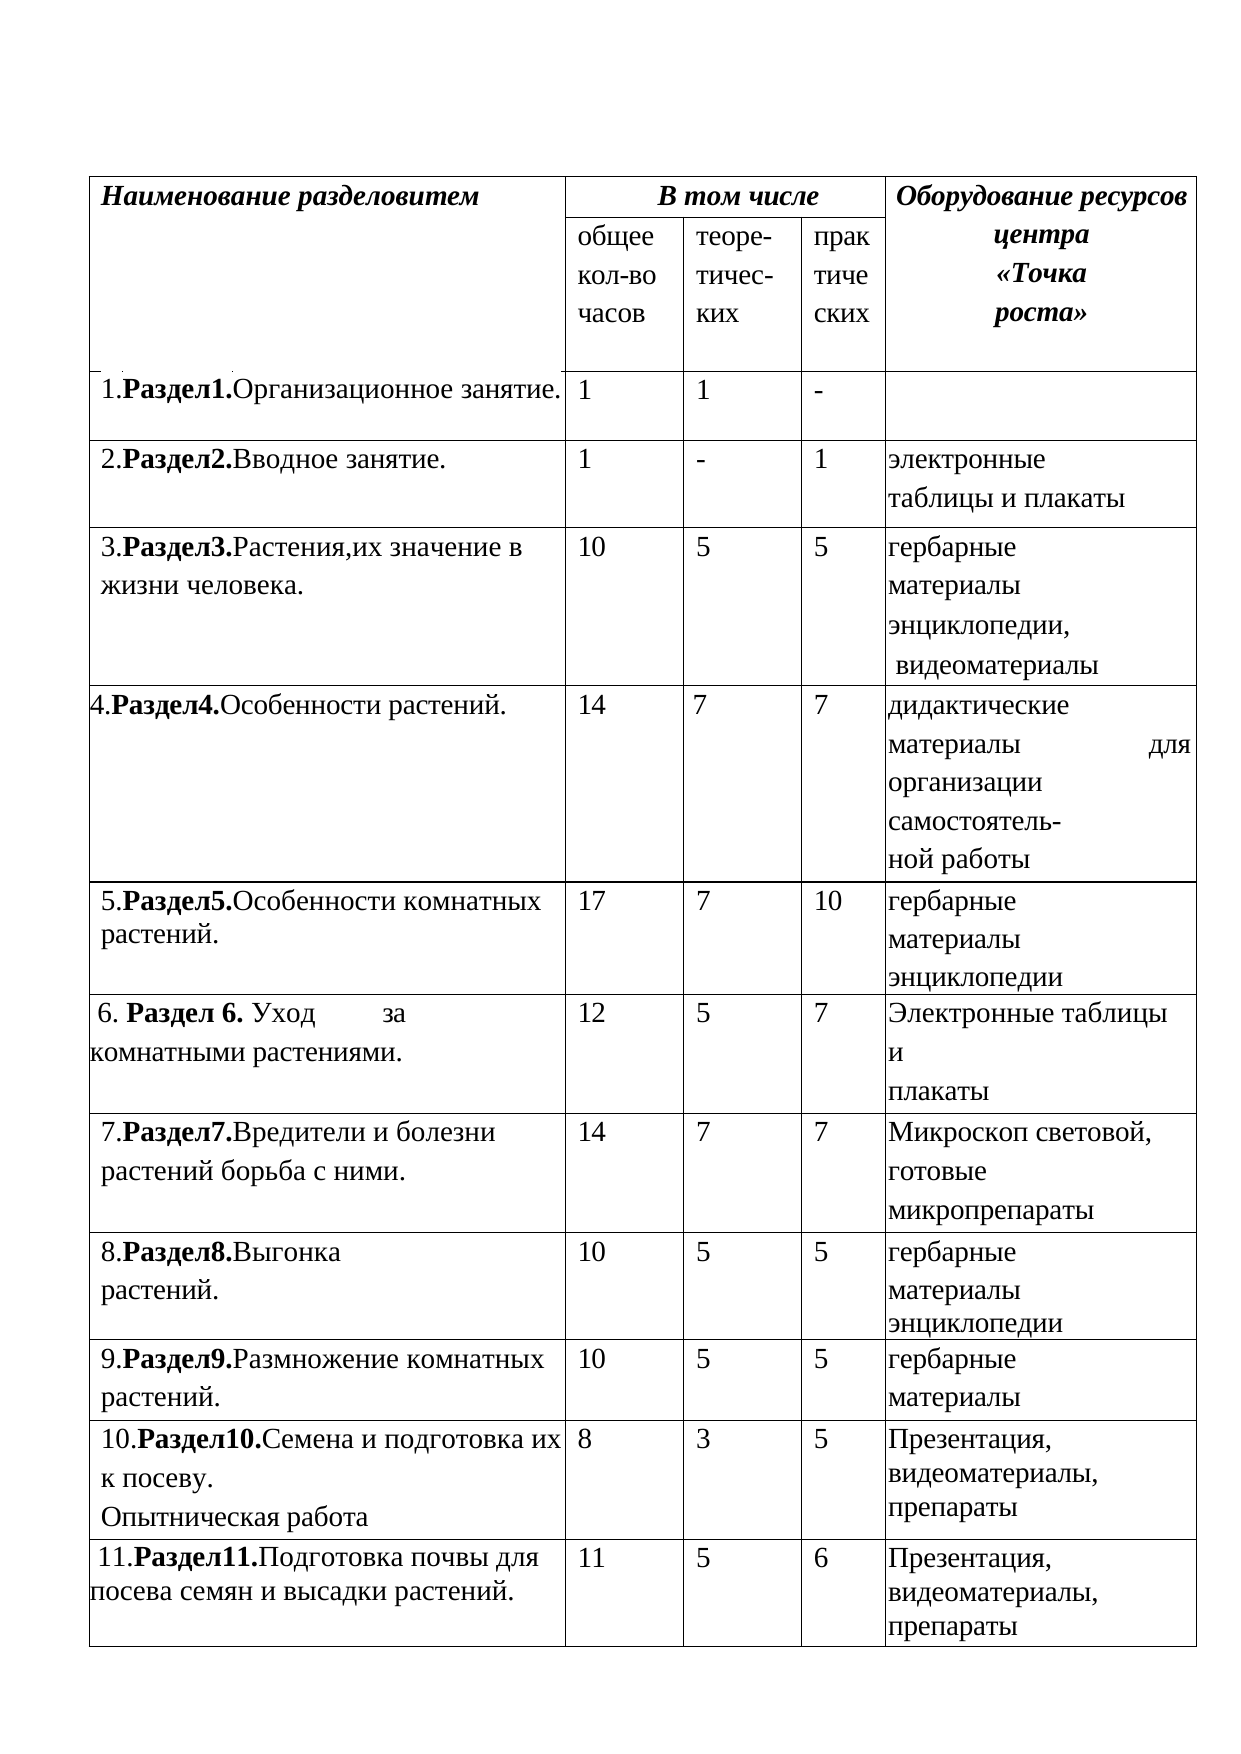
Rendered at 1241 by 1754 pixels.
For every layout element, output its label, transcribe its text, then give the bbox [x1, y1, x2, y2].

table_cell электронные таблицы и плакаты [886, 441, 1196, 527]
table_cell 5 [802, 1233, 885, 1339]
table_cell 10 [566, 1340, 683, 1419]
table_cell 1 [684, 372, 801, 439]
table_cell 5 [684, 1540, 801, 1646]
table_cell 1.Раздел1.Организационное занятие. [90, 372, 565, 439]
table_cell [886, 372, 1196, 439]
table_cell гербарные материалы энциклопедии, видеоматериалы [886, 528, 1196, 685]
table_cell 5 [802, 1340, 885, 1419]
table_cell гербарные материалы энциклопедии [886, 883, 1196, 994]
table_cell 10 [566, 528, 683, 685]
table_cell 14 [566, 1114, 683, 1232]
table_cell 6 [802, 1540, 885, 1646]
table_cell теоре- тичес- ких [684, 218, 801, 371]
table_cell 4.Раздел4.Особенности растений. [90, 686, 565, 881]
table_cell 2.Раздел2.Вводное занятие. [90, 441, 565, 527]
table_cell 8.Раздел8.Выгонка растений. [90, 1233, 565, 1339]
table_header 6. Раздел 6. Уход за комнатными растениями. [90, 995, 565, 1113]
table_cell 7 [684, 686, 801, 881]
table_cell 7 [802, 1114, 885, 1232]
table_cell 7.Раздел7.Вредители и болезни растений борьба с ними. [90, 1114, 565, 1232]
table_cell 3 [684, 1421, 801, 1538]
table_cell 10.Раздел10.Семена и подготовка их к посеву. Опытническая работа [90, 1421, 565, 1538]
table_cell 5 [802, 528, 885, 685]
table_cell 14 [566, 686, 683, 881]
table_cell 11 [566, 1540, 683, 1646]
table_cell 5 [684, 528, 801, 685]
table_cell 1 [566, 372, 683, 439]
table_cell дидактические материалы для организации самостоятель- ной работы [886, 686, 1196, 881]
table_cell 8 [566, 1421, 683, 1538]
table_header Наименование разделовитем [90, 177, 565, 371]
table_cell 5 [684, 1233, 801, 1339]
table_cell общее кол-во часов [566, 218, 683, 371]
table_cell 3.Раздел3.Растения,их значение в жизни человека. [90, 528, 565, 685]
table_cell 10 [802, 883, 885, 994]
table_cell - [684, 441, 801, 527]
table_cell практических [802, 218, 885, 371]
table_cell 1 [802, 441, 885, 527]
table_cell 7 [684, 1114, 801, 1232]
table_header 5 [684, 995, 801, 1113]
table_cell 5 [802, 1421, 885, 1538]
table_cell 5 [684, 1340, 801, 1419]
table_cell Микроскоп световой, готовые микропрепараты [886, 1114, 1196, 1232]
table_cell 7 [802, 686, 885, 881]
table_cell 1 [566, 441, 683, 527]
table_cell Презентация, видеоматериалы, препараты [886, 1540, 1196, 1646]
table_cell гербарные материалы энциклопедии [886, 1233, 1196, 1339]
table_cell 9.Раздел9.Размножение комнатных растений. [90, 1340, 565, 1419]
table_cell 7 [684, 883, 801, 994]
table_cell - [802, 372, 885, 439]
table_header 12 [566, 995, 683, 1113]
table_cell Презентация, видеоматериалы, препараты [886, 1421, 1196, 1538]
table_header 7 [802, 995, 885, 1113]
table_cell 10 [566, 1233, 683, 1339]
table_header Электронные таблицы и плакаты [886, 995, 1196, 1113]
table_header Оборудование ресурсов центра «Точка роста» [886, 177, 1196, 371]
table_cell 17 [566, 883, 683, 994]
table_header В том числе [566, 177, 885, 217]
table_cell гербарные материалы [886, 1340, 1196, 1419]
table_cell 11.Раздел11.Подготовка почвы для посева семян и высадки растений. [90, 1540, 565, 1646]
table_cell 5.Раздел5.Особенности комнатных растений. [90, 883, 565, 994]
